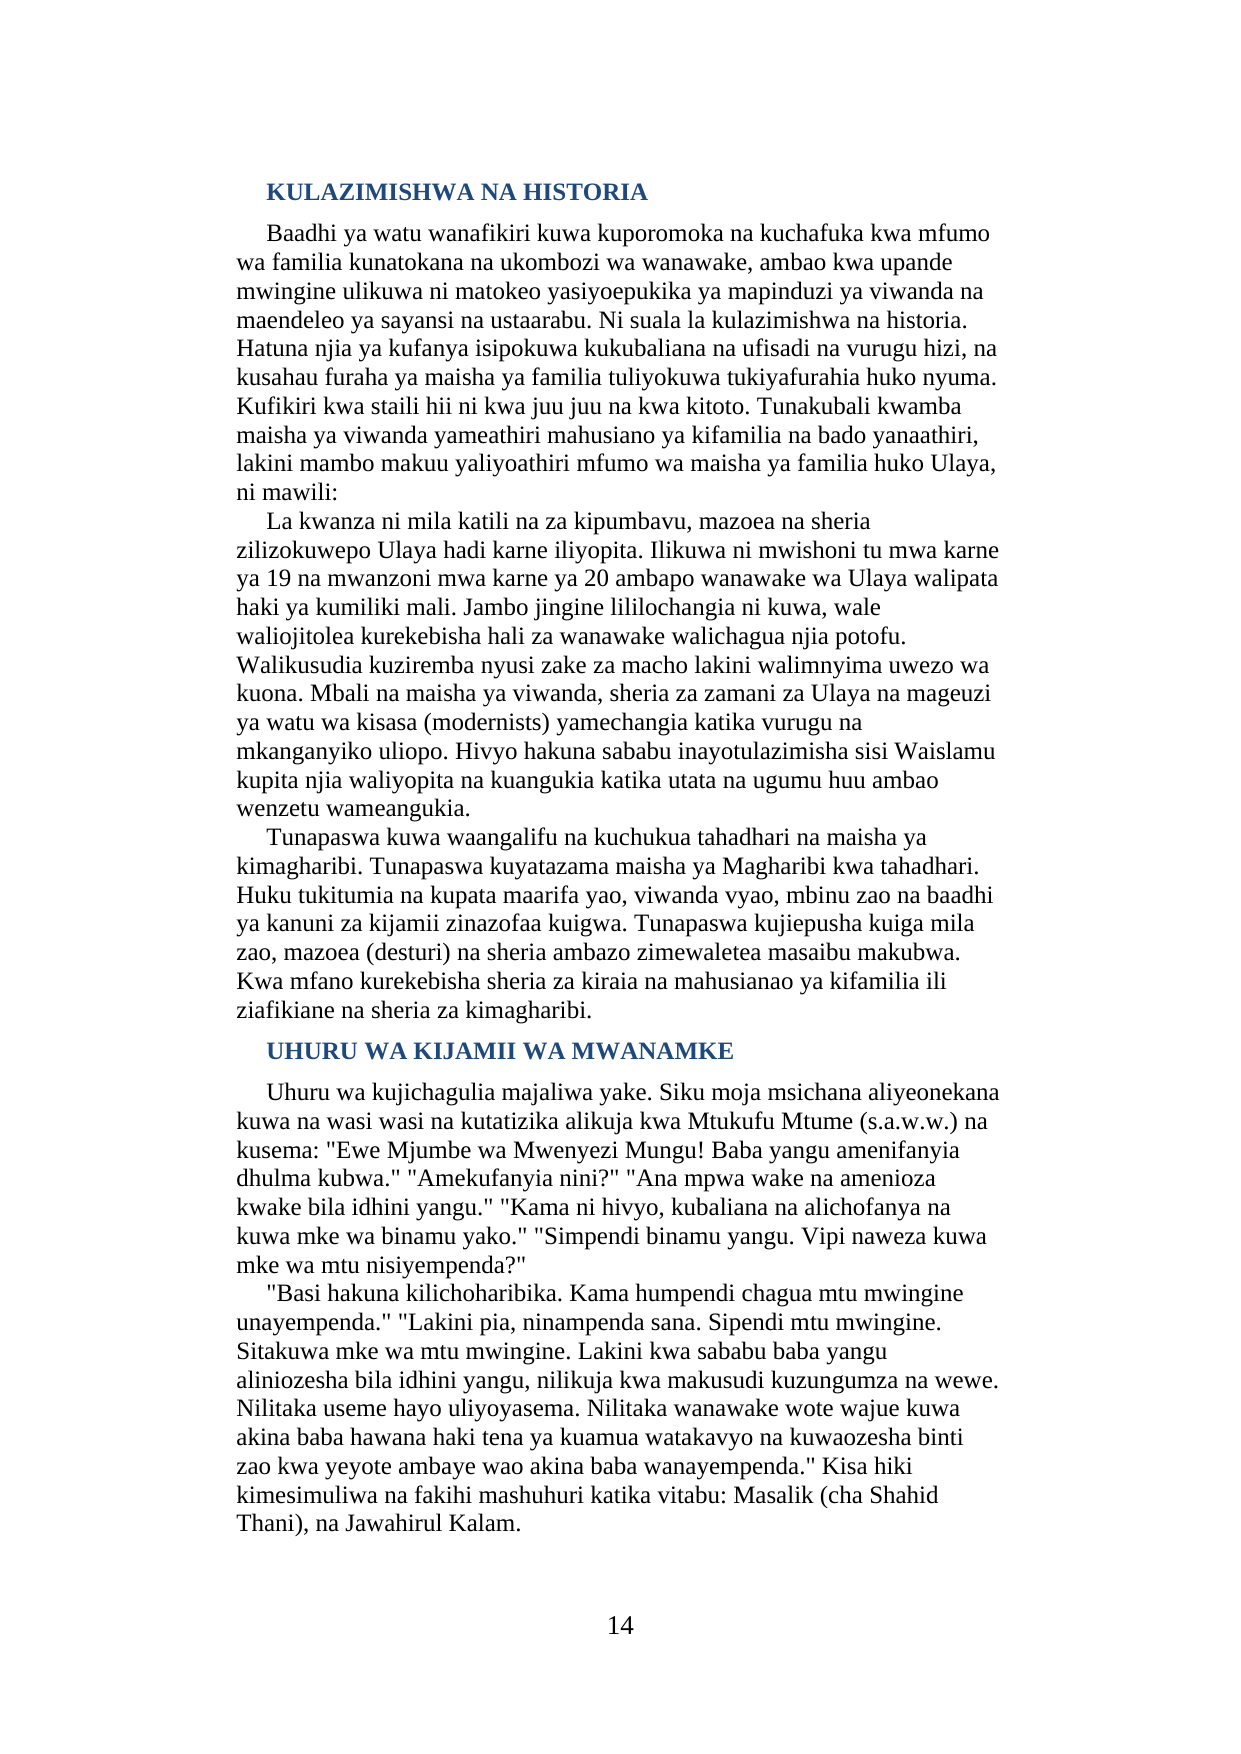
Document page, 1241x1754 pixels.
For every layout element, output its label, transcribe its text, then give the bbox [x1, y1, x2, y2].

text Tunapaswa kuwa waangalifu na kuchukua tahadhari na maisha ya kimagharibi. Tunapaswa kuyatazama maisha ya Magharibi kwa tahadhari. Huku tukitumia na kupata maarifa yao, viwanda vyao, mbinu zao na baadhi ya kanuni za kijamii zinazofaa kuigwa. Tunapaswa kujiepusha kuiga mila zao, mazoea (desturi) na sheria ambazo zimewaletea masaibu makubwa. Kwa mfano kurekebisha sheria za kiraia na mahusianao ya kifamilia ili ziafikiane na sheria za kimagharibi. [236, 822, 1004, 1023]
text La kwanza ni mila katili na za kipumbavu, mazoea na sheria zilizokuwepo Ulaya hadi karne iliyopita. Ilikuwa ni mwishoni tu mwa karne ya 19 na mwanzoni mwa karne ya 20 ambapo wanawake wa Ulaya walipata haki ya kumiliki mali. Jambo jingine lililochangia ni kuwa, wale waliojitolea kurekebisha hali za wanawake walichagua njia potofu. Walikusudia kuziremba nyusi zake za macho lakini walimnyima uwezo wa kuona. Mbali na maisha ya viwanda, sheria za zamani za Ulaya na mageuzi ya watu wa kisasa (modernists) yamechangia katika vurugu na mkanganyiko uliopo. Hivyo hakuna sababu inayotulazimisha sisi Waislamu kupita njia waliyopita na kuangukia katika utata na ugumu huu ambao wenzetu wameangukia. [236, 506, 1004, 822]
text Baadhi ya watu wanafikiri kuwa kuporomoka na kuchafuka kwa mfumo wa familia kunatokana na ukombozi wa wanawake, ambao kwa upande mwingine ulikuwa ni matokeo yasiyoepukika ya mapinduzi ya viwanda na maendeleo ya sayansi na ustaarabu. Ni suala la kulazimishwa na historia. Hatuna njia ya kufanya isipokuwa kukubaliana na ufisadi na vurugu hizi, na kusahau furaha ya maisha ya familia tuliyokuwa tukiyafurahia huko nyuma. Kufikiri kwa staili hii ni kwa juu juu na kwa kitoto. Tunakubali kwamba maisha ya viwanda yameathiri mahusiano ya kifamilia na bado yanaathiri, lakini mambo makuu yaliyoathiri mfumo wa maisha ya familia huko Ulaya, ni mawili: [236, 218, 1004, 506]
text Uhuru wa kujichagulia majaliwa yake. Siku moja msichana aliyeonekana kuwa na wasi wasi na kutatizika alikuja kwa Mtukufu Mtume (s.a.w.w.) na kusema: "Ewe Mjumbe wa Mwenyezi Mungu! Baba yangu amenifanyia dhulma kubwa." "Amekufanyia nini?" "Ana mpwa wake na amenioza kwake bila idhini yangu." "Kama ni hivyo, kubaliana na alichofanya na kuwa mke wa binamu yako." "Simpendi binamu yangu. Vipi naweza kuwa mke wa mtu nisiyempenda?" [236, 1077, 1004, 1278]
subtitle UHURU WA KIJAMII WA MWANAMKE [236, 1036, 1004, 1065]
subtitle KULAZIMISHWA NA HISTORIA [236, 177, 1004, 206]
text "Basi hakuna kilichoharibika. Kama humpendi chagua mtu mwingine unayempenda." "Lakini pia, ninampenda sana. Sipendi mtu mwingine. Sitakuwa mke wa mtu mwingine. Lakini kwa sababu baba yangu aliniozesha bila idhini yangu, nilikuja kwa makusudi kuzungumza na wewe. Nilitaka useme hayo uliyoyasema. Nilitaka wanawake wote wajue kuwa akina baba hawana haki tena ya kuamua watakavyo na kuwaozesha binti zao kwa yeyote ambaye wao akina baba wanayempenda." Kisa hiki kimesimuliwa na fakihi mashuhuri katika vitabu: Masalik (cha Shahid Thani), na Jawahirul Kalam. [236, 1278, 1004, 1537]
